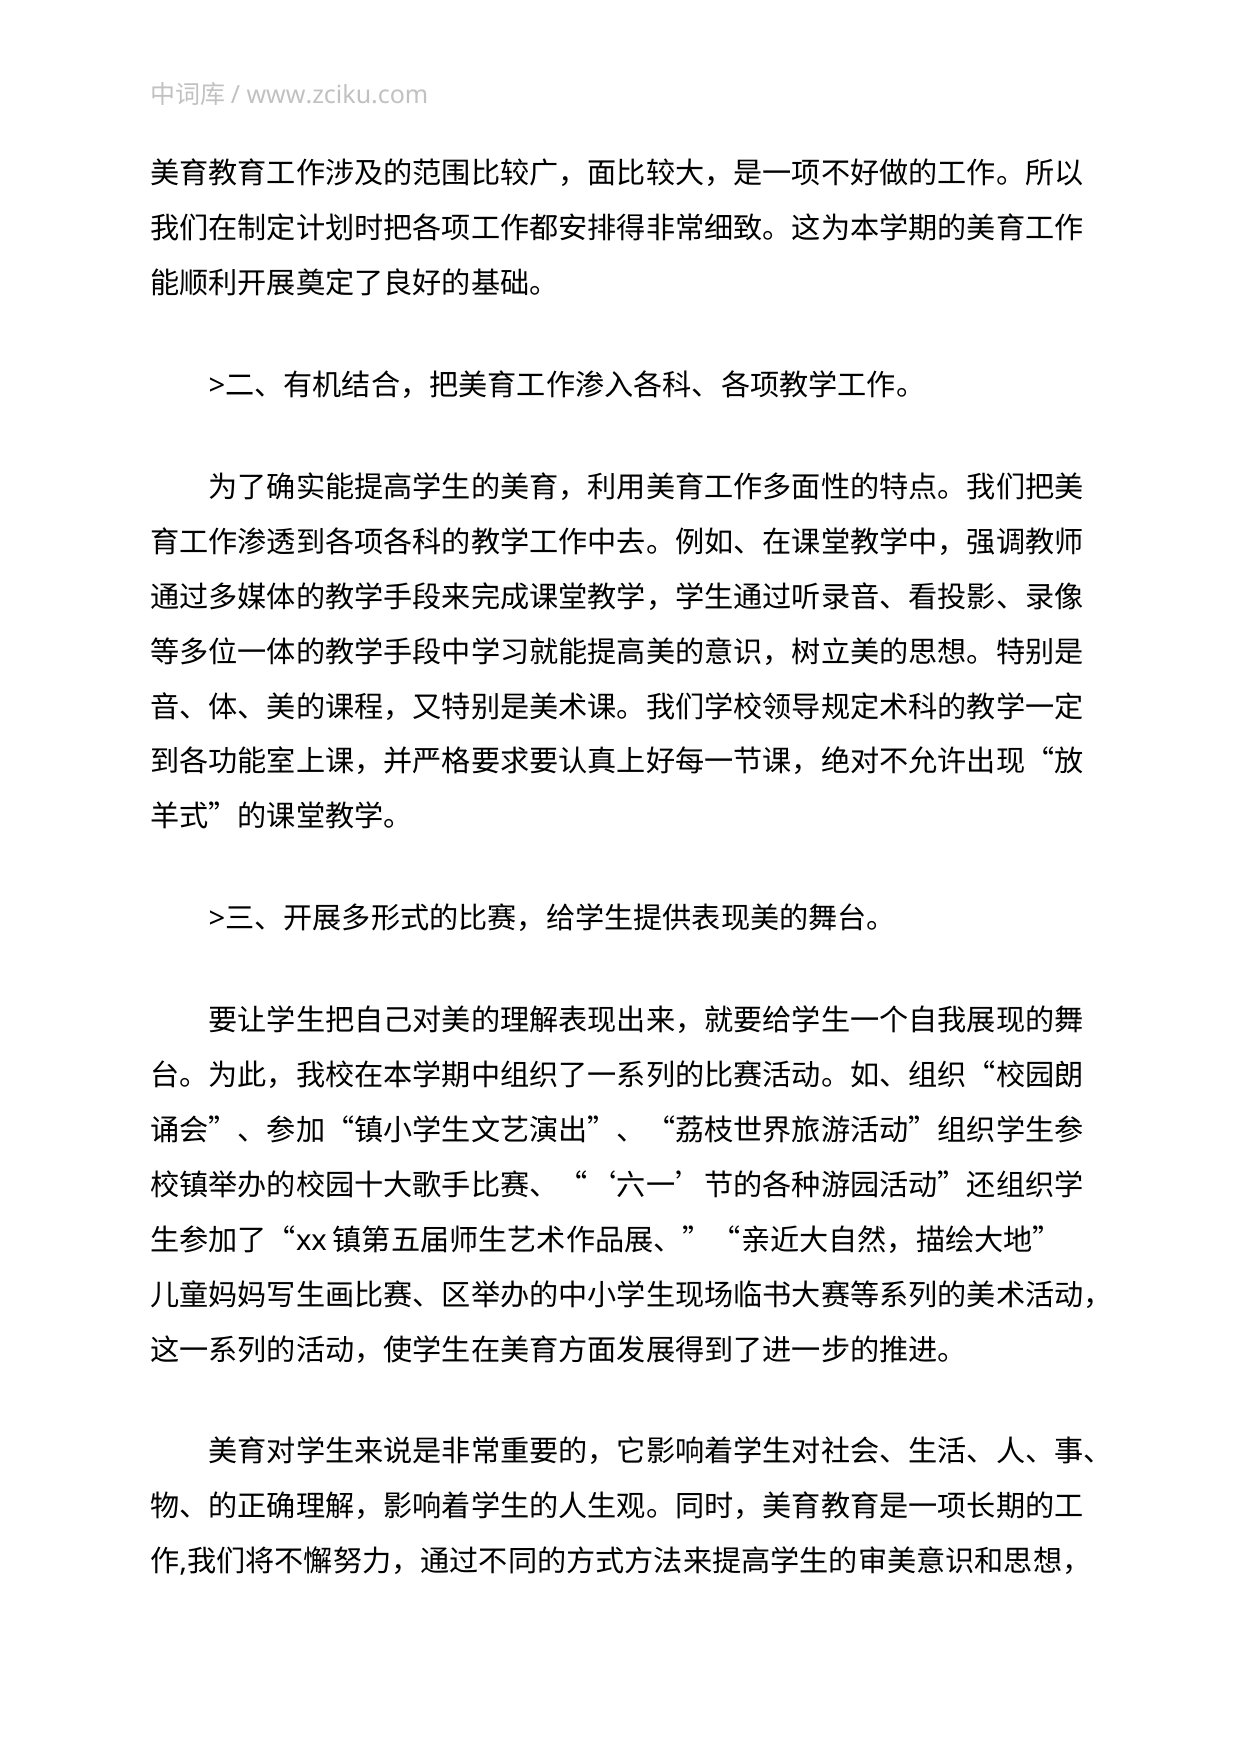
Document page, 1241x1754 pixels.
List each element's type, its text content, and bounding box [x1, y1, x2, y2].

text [150, 1428, 1090, 1580]
text 为了确实能提高学生的美育，利用美育工作多面性的特点。我们把美育工作渗透到各项各科的教学工作中去。例如、在课堂教学中，强调教师通过多媒体的教学手段来完成课堂教学，学生通过听录音、看投影、录像等多位一体的教学手段中学习就能提高美的意识，树立美的思想。特别是音、体、美的课程，又特别是美术课。我们学校领导规定术科的教学一定到各功能室上课，并严格要求要认真上好每一节课，绝对不允许出现“放羊式”的课堂教学。 [150, 463, 1090, 835]
text >二、有机结合，把美育工作渗入各科、各项教学工作。 [150, 362, 1090, 404]
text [150, 150, 1090, 302]
text >三、开展多形式的比赛，给学生提供表现美的舞台。 [150, 895, 1090, 937]
text 要让学生把自己对美的理解表现出来，就要给学生一个自我展现的舞台。为此，我校在本学期中组织了一系列的比赛活动。如、组织“校园朗诵会”、参加“镇小学生文艺演出”、“荔枝世界旅游活动”组织学生参校镇举办的校园十大歌手比赛、“‘六一’节的各种游园活动”还组织学生参加了“xx镇第五届师生艺术作品展、”“亲近大自然，描绘大地”儿童妈妈写生画比赛、区举办的中小学生现场临书大赛等系列的美术活动，这一系列的活动，使学生在美育方面发展得到了进一步的推进。 [150, 997, 1090, 1368]
